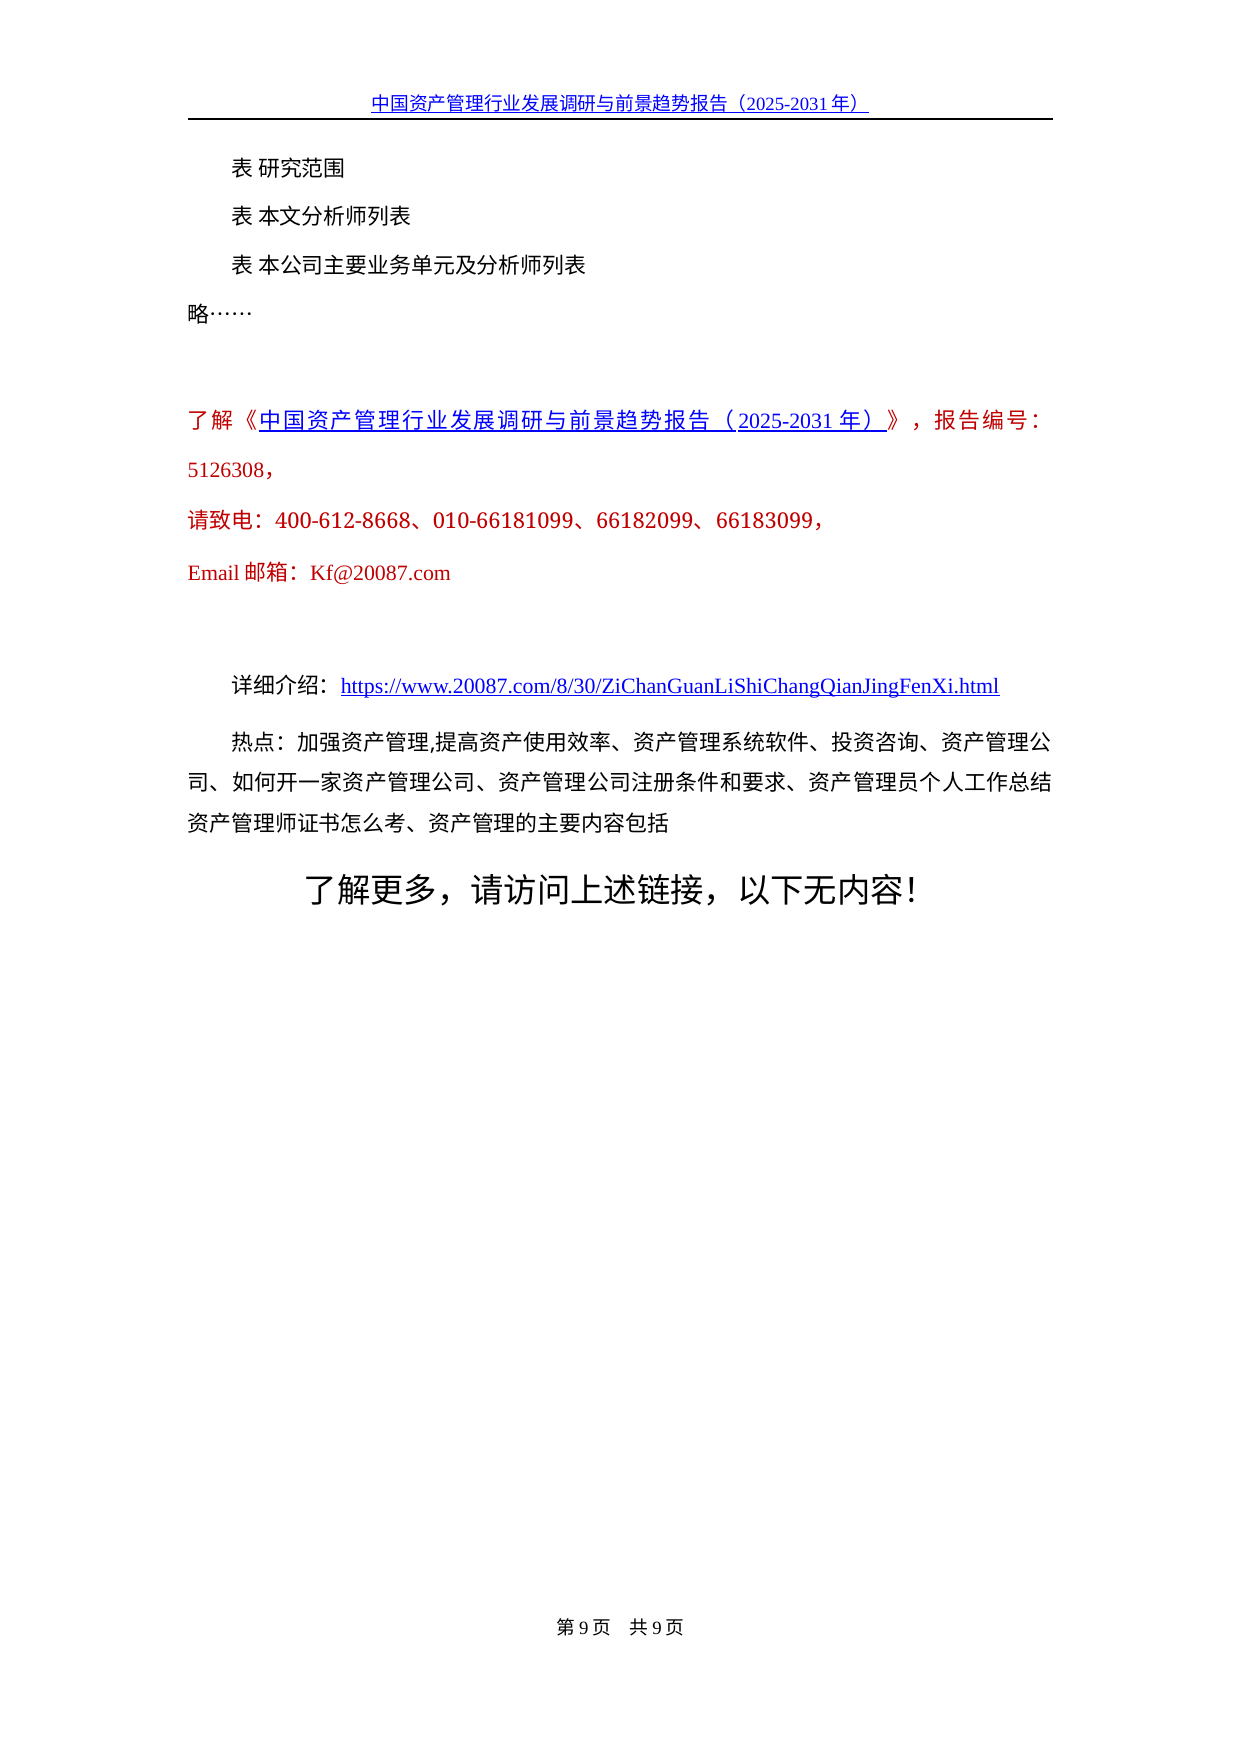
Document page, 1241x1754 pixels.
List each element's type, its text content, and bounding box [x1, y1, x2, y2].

text Email邮箱：Kf@20087.com [187, 555, 1053, 587]
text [187, 150, 1053, 329]
text 了解《中国资产管理行业发展调研与前景趋势报告（2025-2031年）》，报告编号：5126308， [187, 403, 1053, 484]
title 了解更多，请访问上述链接，以下无内容！ [187, 856, 1053, 921]
text 热点：加强资产管理,提高资产使用效率、资产管理系统软件、投资咨询、资产管理公司、如何开一家资产管理公司、资产管理公司注册条件和要求、资产管理员个人工作总结、资产管理师证书怎么考、资产管理的主要内容包括 [187, 724, 1053, 838]
text 请致电：400-612-8668、010-66181099、66182099、66183099， [187, 503, 1053, 536]
text 详细介绍：https://www.20087.com/8/30/ZiChanGuanLiShiChangQianJingFenXi.html [187, 668, 1053, 700]
